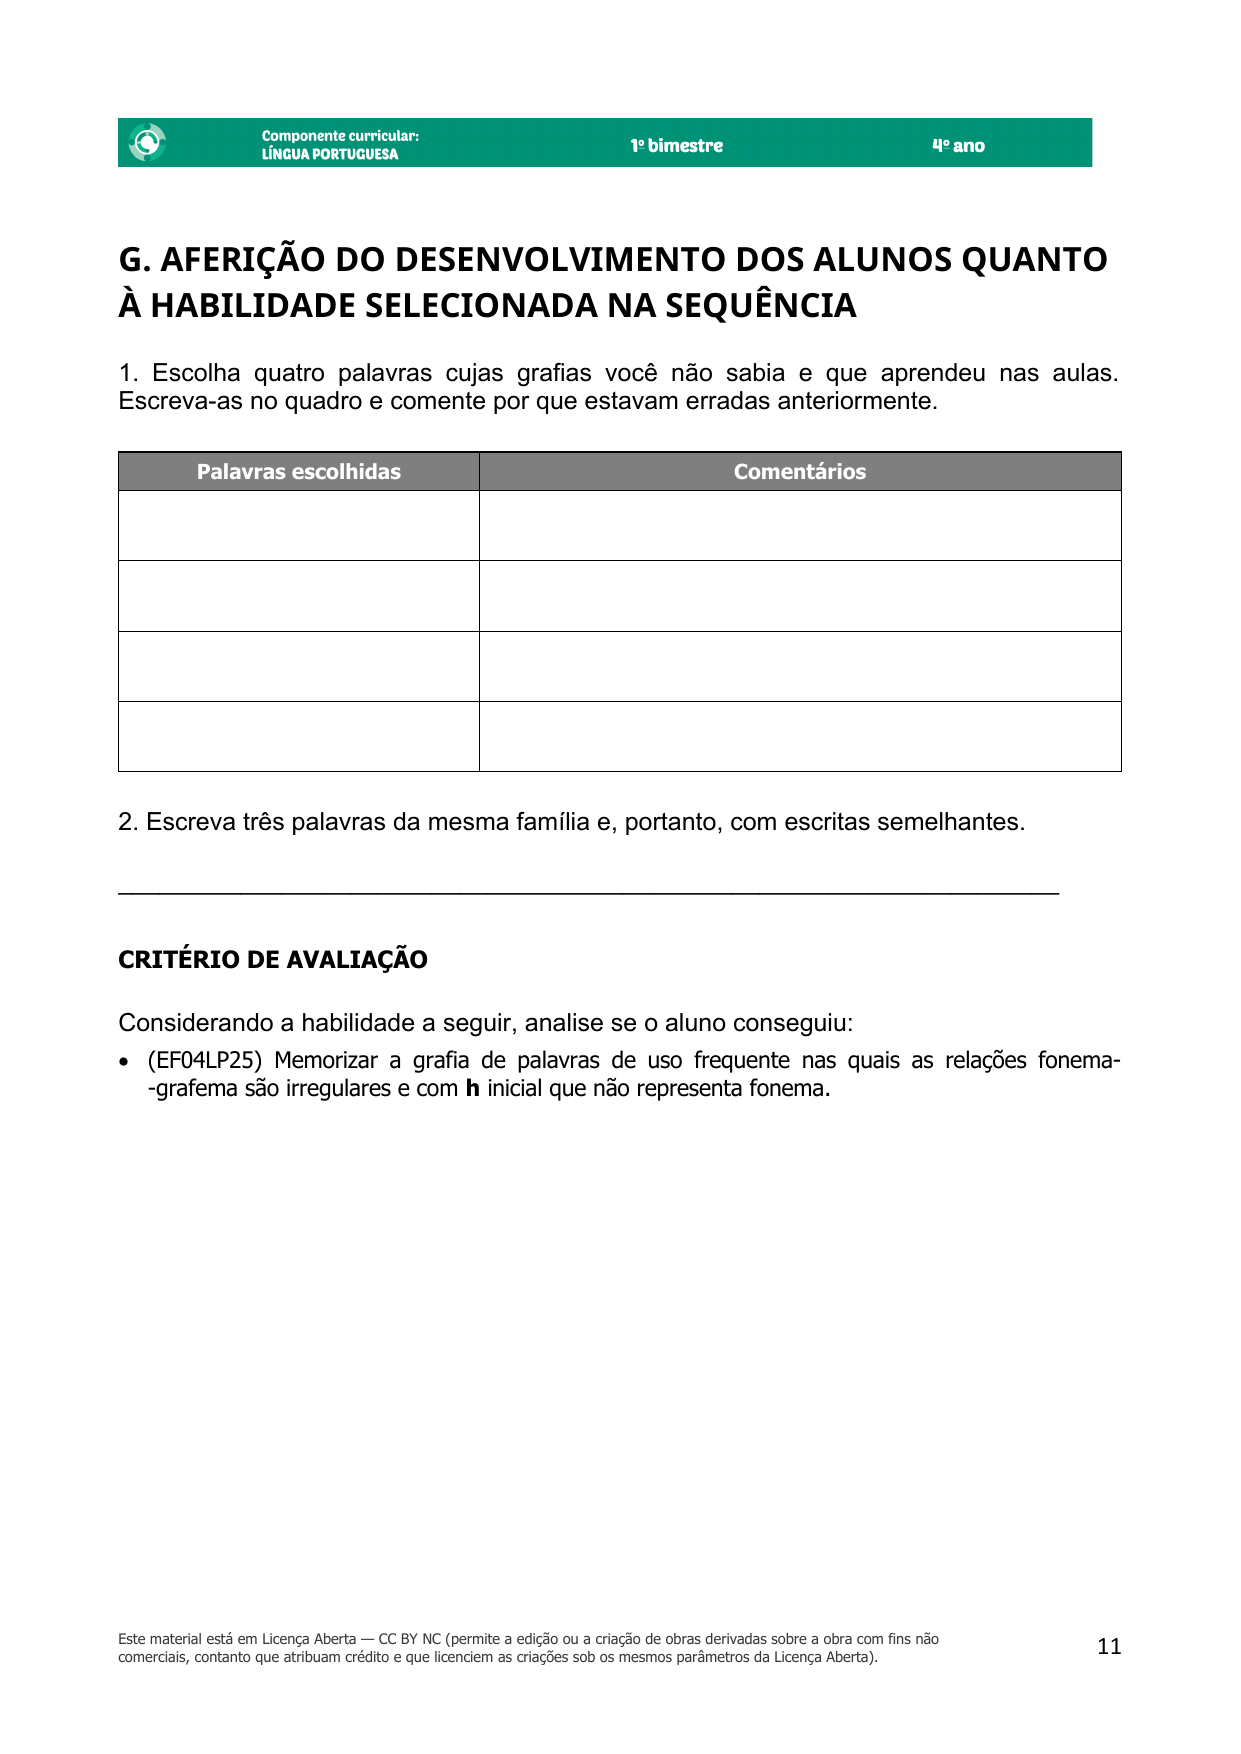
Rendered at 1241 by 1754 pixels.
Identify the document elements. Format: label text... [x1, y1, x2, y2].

text 1. Escolha quatro palavras cujas grafias você não sabia e que aprendeu nas aulas. Escreva-as no quadro e comente por que estavam erradas anteriormente. [118, 357, 1122, 415]
text Considerando a habilidade a seguir, analise se o aluno conseguiu: [118, 1008, 1122, 1037]
text _____________________________________________________________________ [118, 867, 1122, 897]
table_cell [480, 491, 1121, 560]
table_cell [119, 491, 479, 560]
table_cell [480, 632, 1121, 701]
text 2. Escreva três palavras da mesma família e, portanto, com escritas semelhantes. [118, 807, 1122, 835]
table_cell [119, 561, 479, 631]
picture [118, 118, 1093, 167]
table_header Palavras escolhidas [119, 453, 479, 490]
table_cell [119, 702, 479, 771]
table_cell [480, 702, 1121, 771]
table_header Comentários [480, 453, 1121, 490]
text CRITÉRIO DE AVALIAÇÃO [118, 944, 1122, 973]
table_cell [480, 561, 1121, 631]
text (EF04LP25) Memorizar a grafia de palavras de uso frequente nas quais as relações fonema- -grafema são irregulares e com h inicial que não representa fonema. [118, 1046, 1122, 1101]
text G. AFERIÇÃO DO DESENVOLVIMENTO DOS ALUNOS QUANTO À HABILIDADE SELECIONADA NA SEQUÊNCIA [118, 236, 1122, 327]
table_cell [119, 632, 479, 701]
